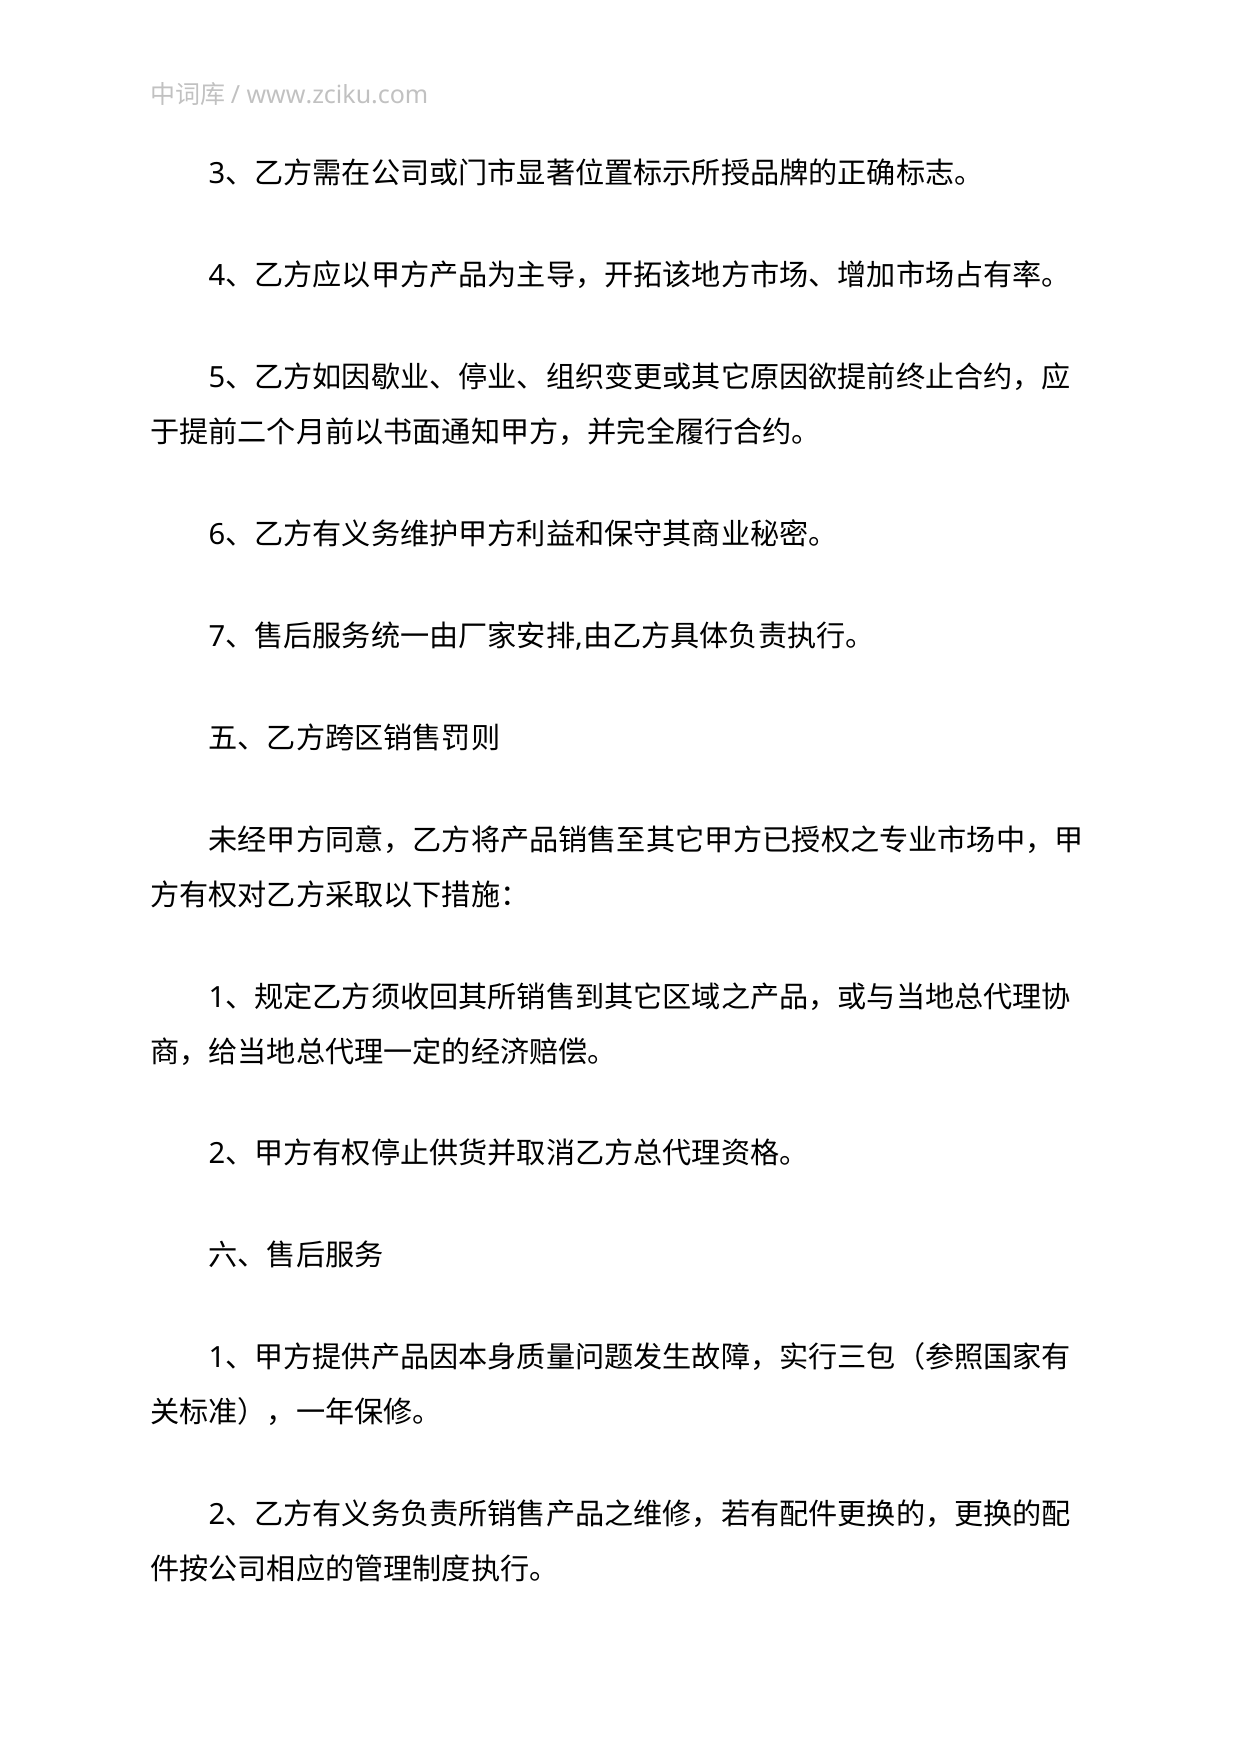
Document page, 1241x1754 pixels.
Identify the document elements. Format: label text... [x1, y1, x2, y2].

text 六、售后服务 [150, 1232, 1090, 1274]
text 1、规定乙方须收回其所销售到其它区域之产品，或与当地总代理协商，给当地总代理一定的经济赔偿。 [150, 973, 1090, 1070]
text 5、乙方如因歇业、停业、组织变更或其它原因欲提前终止合约，应于提前二个月前以书面通知甲方，并完全履行合约。 [150, 354, 1090, 451]
text 7、售后服务统一由厂家安排,由乙方具体负责执行。 [150, 613, 1090, 655]
text 4、乙方应以甲方产品为主导，开拓该地方市场、增加市场占有率。 [150, 252, 1090, 294]
text 3、乙方需在公司或门市显著位置标示所授品牌的正确标志。 [150, 150, 1090, 192]
text 未经甲方同意，乙方将产品销售至其它甲方已授权之专业市场中，甲方有权对乙方采取以下措施： [150, 816, 1090, 914]
text 2、乙方有义务负责所销售产品之维修，若有配件更换的，更换的配件按公司相应的管理制度执行。 [150, 1490, 1090, 1588]
text 1、甲方提供产品因本身质量问题发生故障，实行三包（参照国家有关标准），一年保修。 [150, 1334, 1090, 1431]
text 6、乙方有义务维护甲方利益和保守其商业秘密。 [150, 511, 1090, 553]
text 2、甲方有权停止供货并取消乙方总代理资格。 [150, 1130, 1090, 1172]
text 五、乙方跨区销售罚则 [150, 715, 1090, 757]
